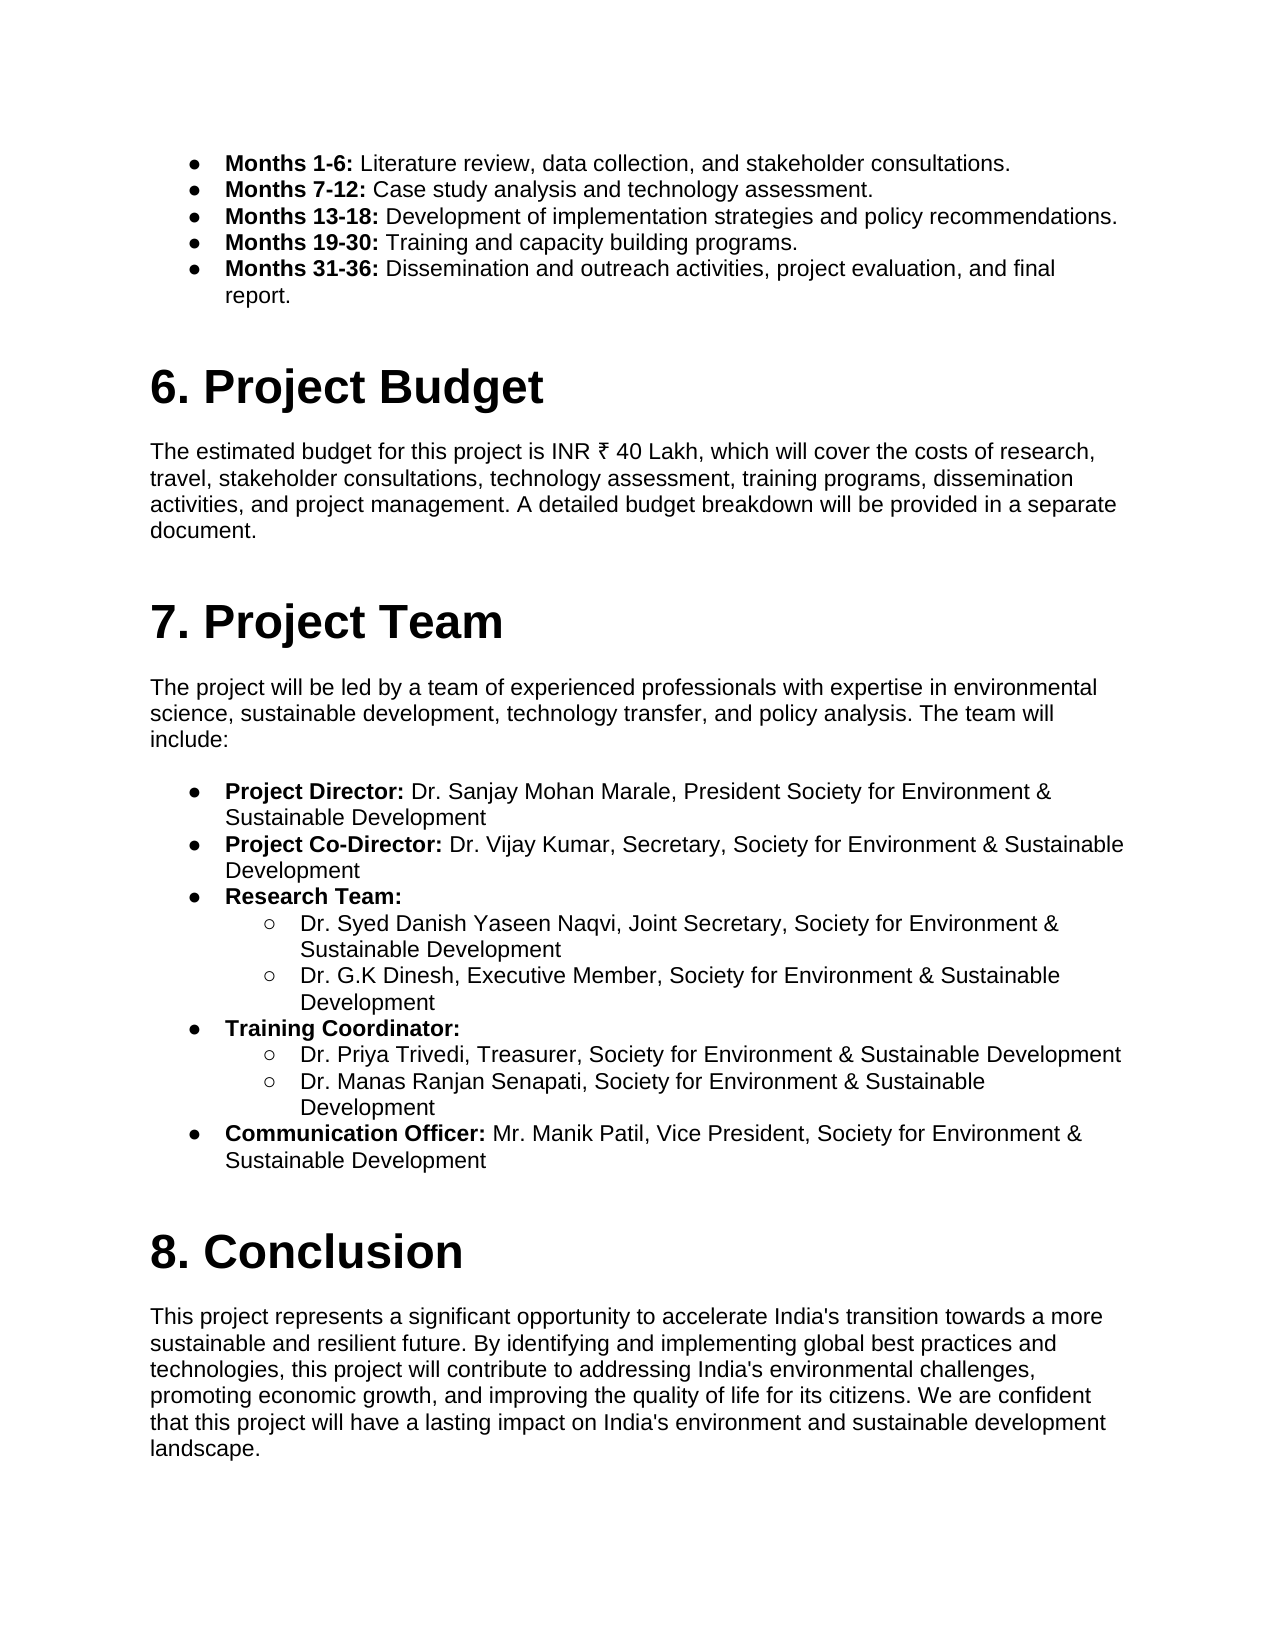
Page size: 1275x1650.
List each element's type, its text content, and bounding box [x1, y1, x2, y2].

list Months 31-36: Dissemination and outreach activities, project evaluation, and final report. [187, 255, 1125, 308]
text The estimated budget for this project is INR ₹ 40 Lakh, which will cover the costs of research, travel, stakeholder consultations, technology assessment, training programs, dissemination activities, and project management. A detailed budget breakdown will be provided in a separate document. [150, 438, 1125, 544]
list Dr. Syed Danish Yaseen Naqvi, Joint Secretary, Society for Environment & Sustainable Development [262, 909, 1125, 962]
list Training Coordinator: [187, 1015, 1125, 1041]
list Communication Officer: Mr. Manik Patil, Vice President, Society for Environment & Sustainable Development [187, 1120, 1125, 1173]
list Months 13-18: Development of implementation strategies and policy recommendations. [187, 203, 1125, 229]
list Project Director: Dr. Sanjay Mohan Marale, President Society for Environment & Sustainable Development [187, 778, 1125, 831]
subtitle 8. Conclusion [150, 1223, 1125, 1278]
list Research Team: [187, 883, 1125, 909]
list Project Co-Director: Dr. Vijay Kumar, Secretary, Society for Environment & Sustainable Development [187, 831, 1125, 883]
list Dr. Manas Ranjan Senapati, Society for Environment & Sustainable Development [262, 1068, 1125, 1120]
list Months 7-12: Case study analysis and technology assessment. [187, 176, 1125, 203]
list Dr. G.K Dinesh, Executive Member, Society for Environment & Sustainable Development [262, 962, 1125, 1015]
text The project will be led by a team of experienced professionals with expertise in environmental science, sustainable development, technology transfer, and policy analysis. The team will include: [150, 674, 1125, 753]
list Months 1-6: Literature review, data collection, and stakeholder consultations. [187, 150, 1125, 176]
subtitle 6. Project Budget [150, 358, 1125, 413]
text This project represents a significant opportunity to accelerate India's transition towards a more sustainable and resilient future. By identifying and implementing global best practices and technologies, this project will contribute to addressing India's environmental challenges, promoting economic growth, and improving the quality of life for its citizens. We are confident that this project will have a lasting impact on India's environment and sustainable development landscape. [150, 1303, 1125, 1461]
subtitle 7. Project Team [150, 594, 1125, 649]
list Dr. Priya Trivedi, Treasurer, Society for Environment & Sustainable Development [262, 1041, 1125, 1068]
list Months 19-30: Training and capacity building programs. [187, 229, 1125, 255]
